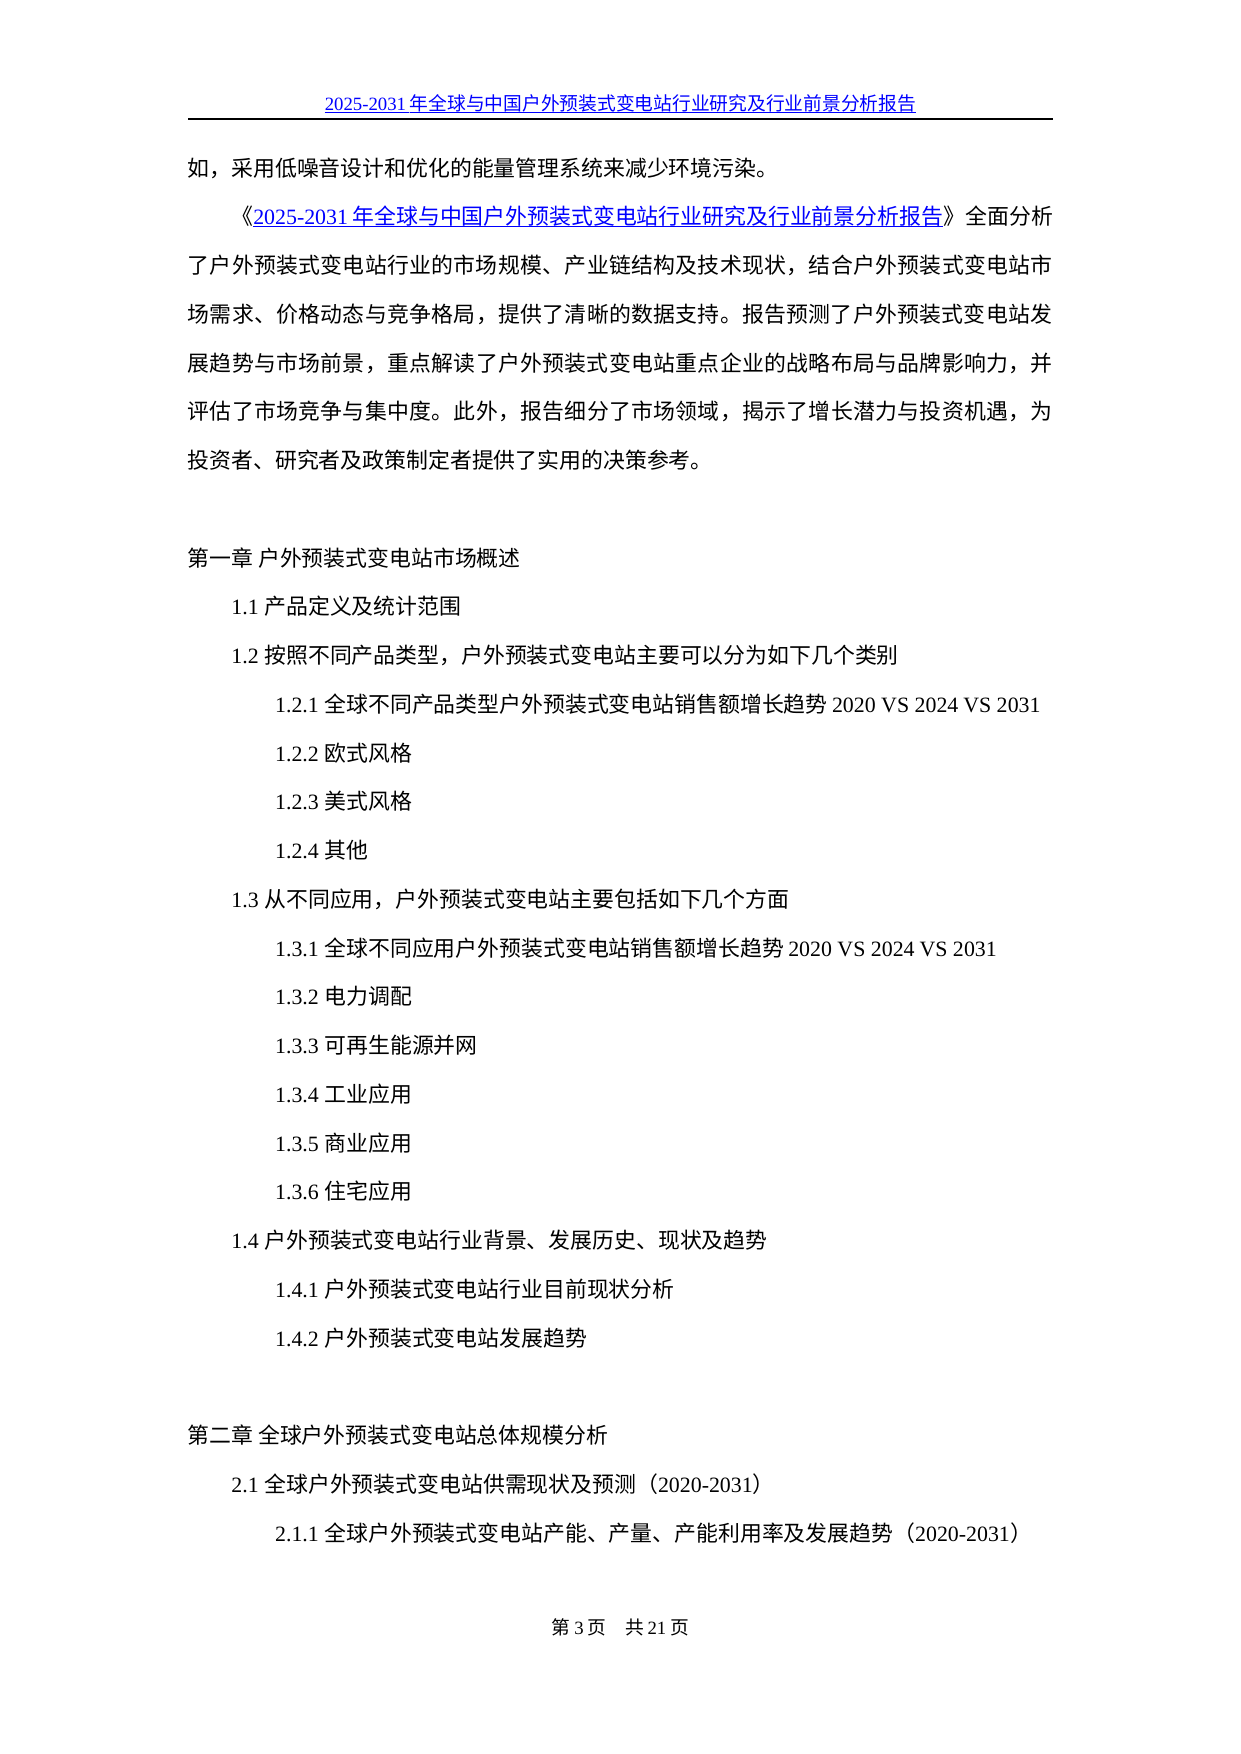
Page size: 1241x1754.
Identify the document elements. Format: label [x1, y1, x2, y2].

text [187, 150, 1053, 1548]
